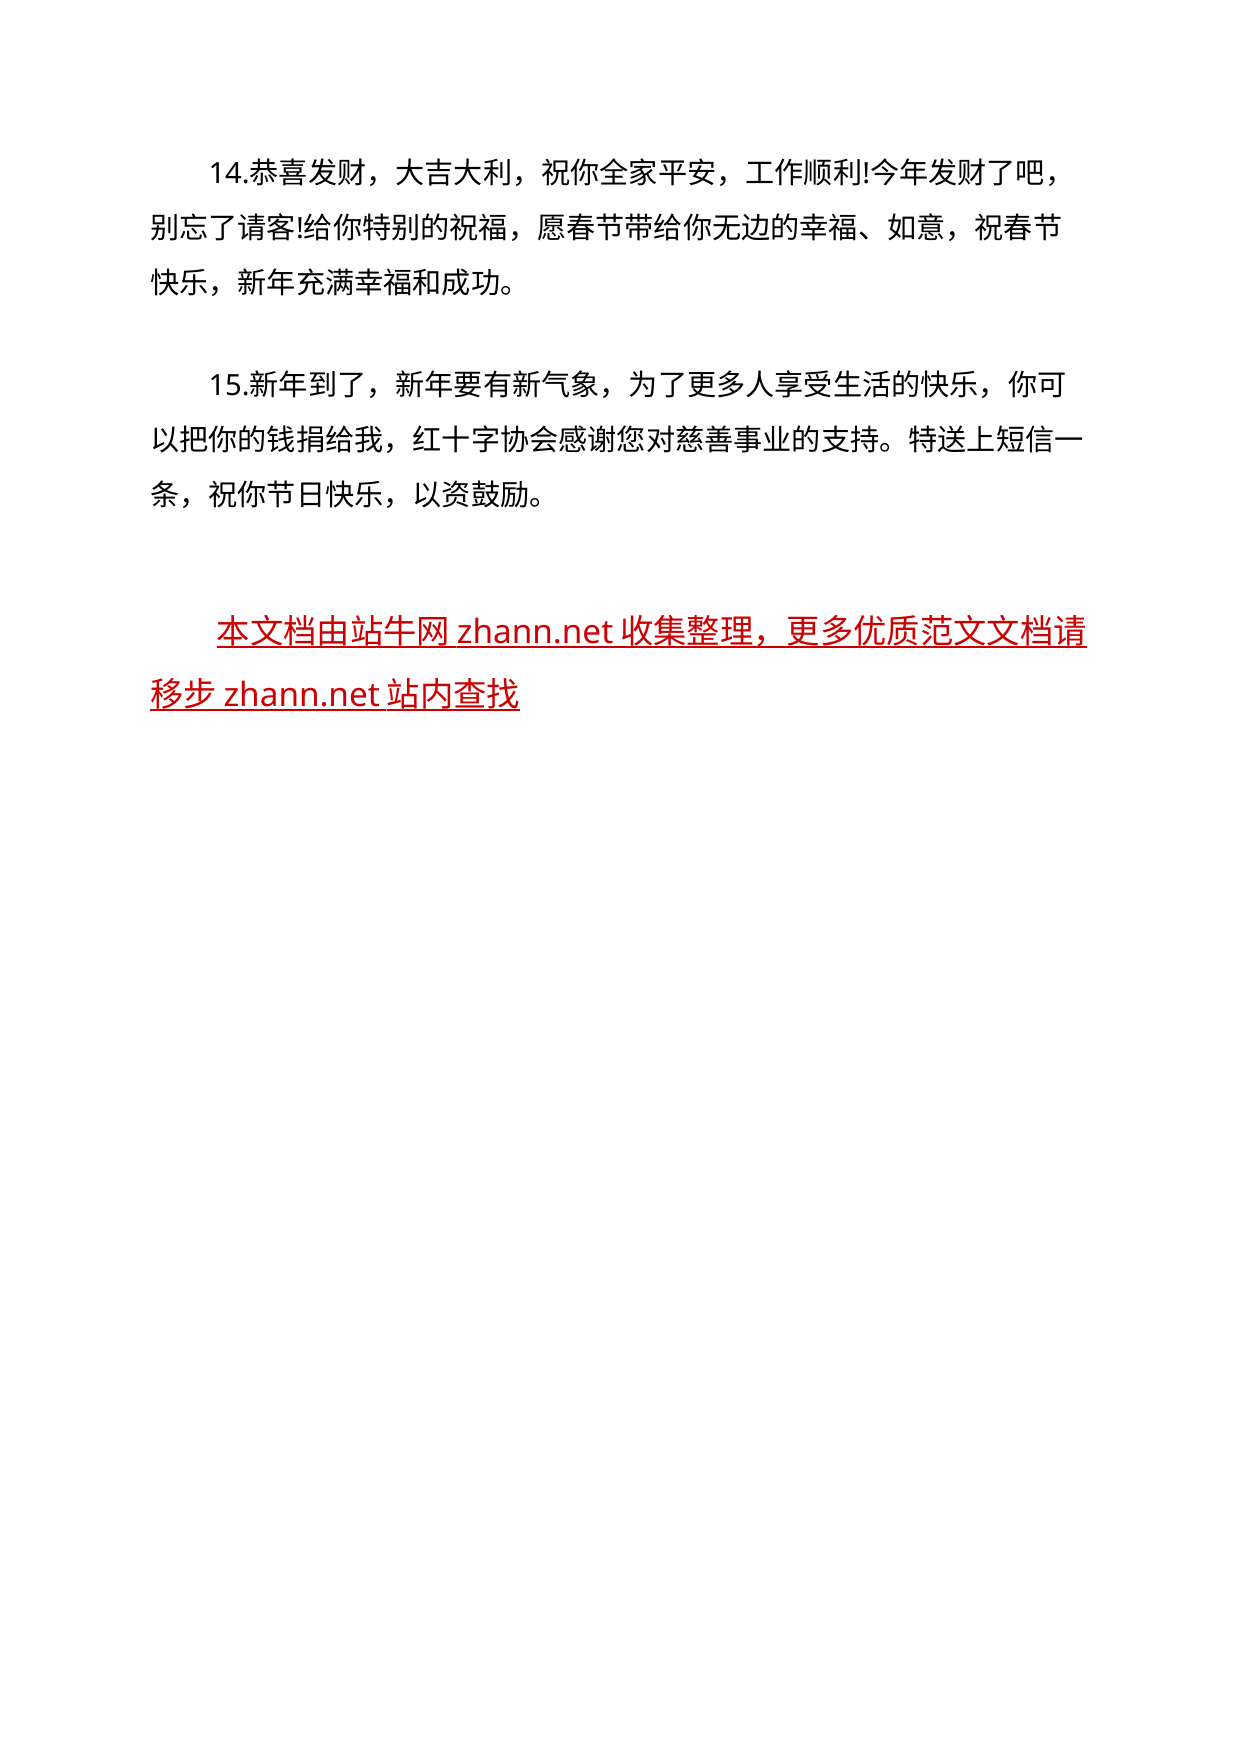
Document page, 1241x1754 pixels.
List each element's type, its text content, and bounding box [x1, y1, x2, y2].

text 本文档由站牛网zhann.net收集整理，更多优质范文文档请移步zhann.net站内查找 [150, 605, 1090, 716]
text 14.恭喜发财，大吉大利，祝你全家平安，工作顺利!今年发财了吧，别忘了请客!给你特别的祝福，愿春节带给你无边的幸福、如意，祝春节快乐，新年充满幸福和成功。 [150, 150, 1090, 302]
text 15.新年到了，新年要有新气象，为了更多人享受生活的快乐，你可以把你的钱捐给我，红十字协会感谢您对慈善事业的支持。特送上短信一条，祝你节日快乐，以资鼓励。 [150, 362, 1090, 514]
